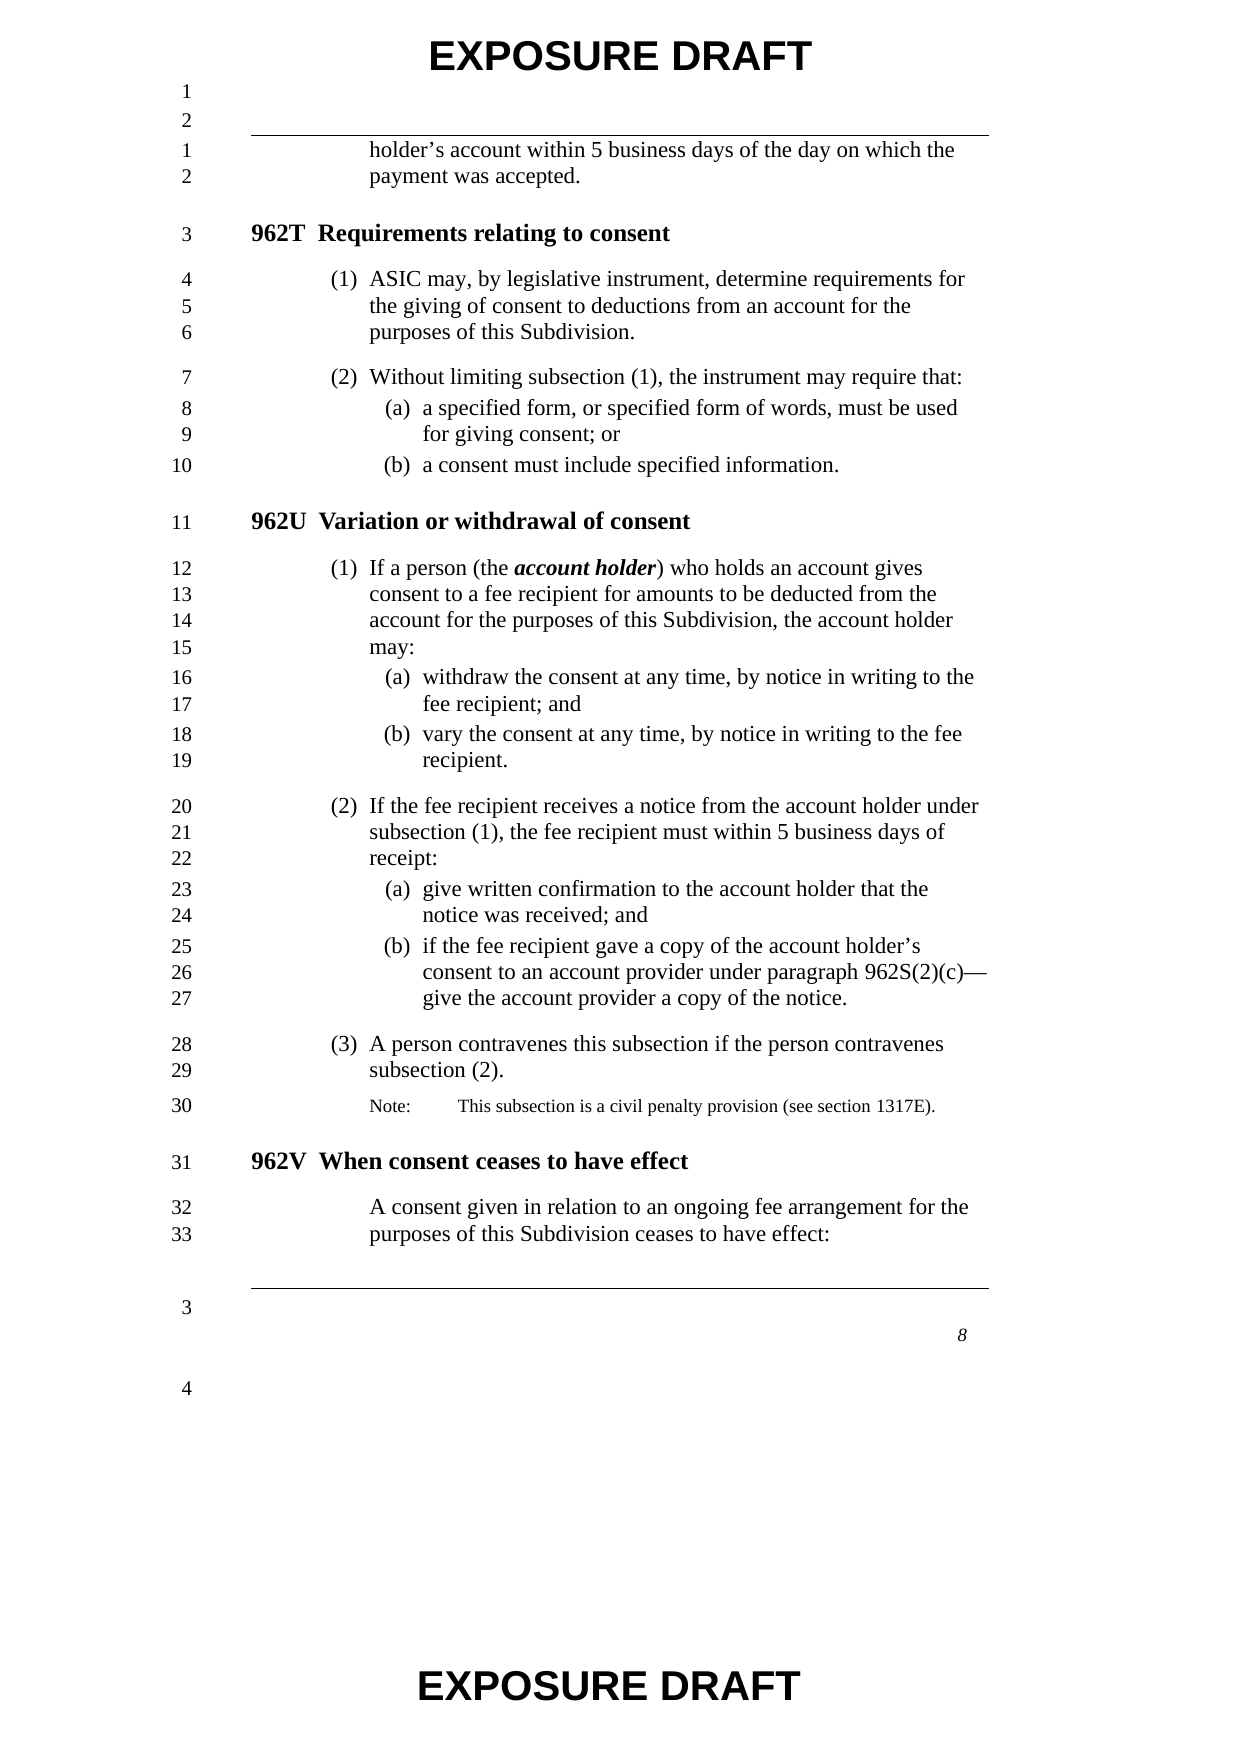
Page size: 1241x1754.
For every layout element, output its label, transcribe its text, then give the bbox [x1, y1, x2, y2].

text (3) A person contravenes this subsection if the person contravenes subsection (2). [251, 1029, 989, 1082]
text (a) a specified form, or specified form of words, must be used for giving consent; or [251, 394, 989, 447]
text A consent given in relation to an ongoing fee arrangement for the purposes of this Subdivision ceases to have effect: [251, 1193, 989, 1246]
text 962U Variation or withdrawal of consent [251, 506, 989, 535]
text Note: This subsection is a civil penalty provision (see section 1317E). [369, 1095, 989, 1117]
text (b) a consent must include specified information. [251, 451, 989, 477]
text (b) if the fee recipient gave a copy of the account holder’s consent to an account provider under paragraph 962S(2)(c)—give the account provider a copy of the notice. [251, 932, 989, 1011]
text (2) If the fee recipient receives a notice from the account holder under subsection (1), the fee recipient must within 5 business days of receipt: [251, 792, 989, 871]
text (2) Without limiting subsection (1), the instrument may require that: [251, 363, 989, 390]
text (1) ASIC may, by legislative instrument, determine requirements for the giving of consent to deductions from an account for the purposes of this Subdivision. [251, 266, 989, 344]
text 962V When consent ceases to have effect [251, 1146, 989, 1174]
text (a) give written confirmation to the account holder that the notice was received; and [251, 875, 989, 928]
text (b) vary the consent at any time, by notice in writing to the fee recipient. [251, 720, 989, 773]
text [251, 136, 989, 189]
text (1) If a person (the account holder) who holds an account gives consent to a fee recipient for amounts to be deducted from the account for the purposes of this Subdivision, the account holder may: [251, 554, 989, 659]
text (a) withdraw the consent at any time, by notice in writing to the fee recipient; and [251, 663, 989, 716]
text 962T Requirements relating to consent [251, 218, 989, 247]
